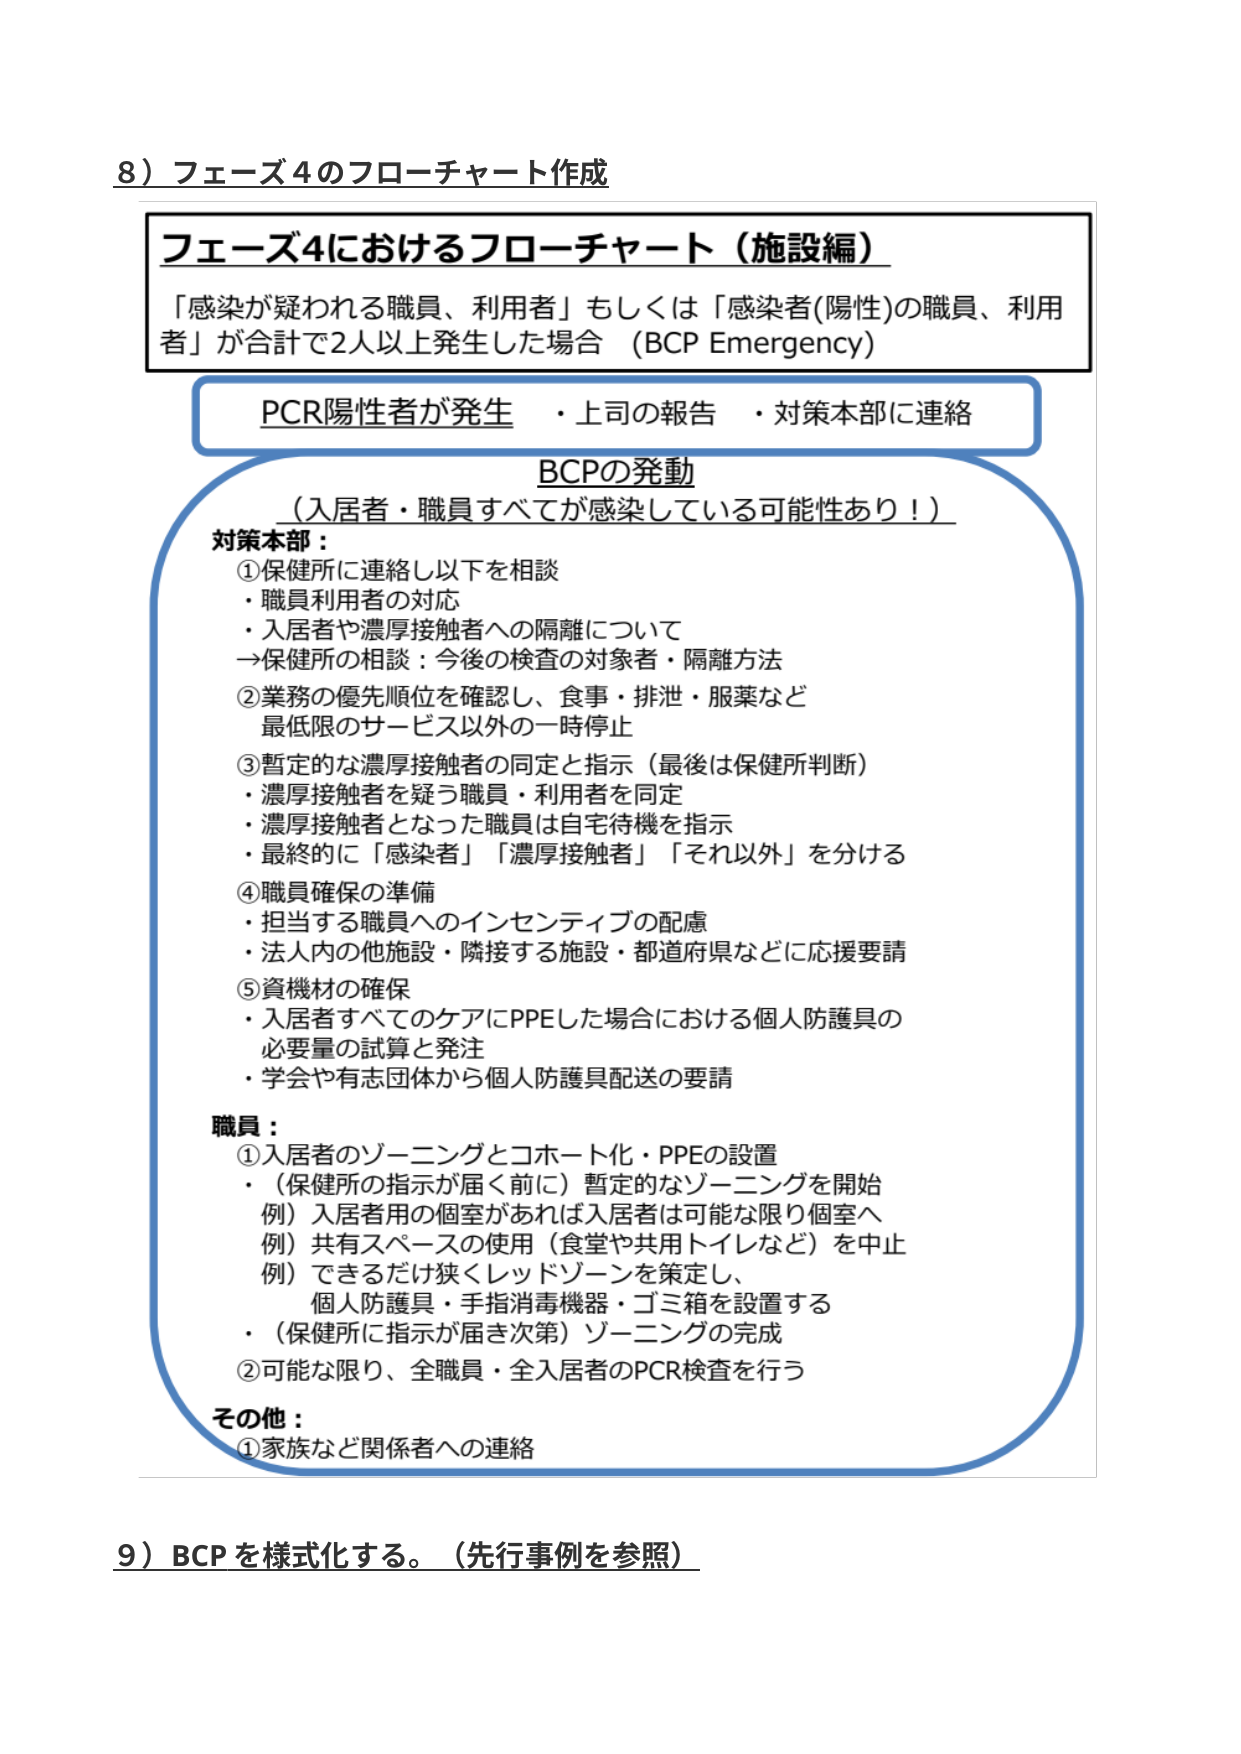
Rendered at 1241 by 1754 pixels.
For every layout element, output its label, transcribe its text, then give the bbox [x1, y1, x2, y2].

text ８）フェーズ４のフローチャート作成 [112, 150, 1128, 192]
text ９）BCPを様式化する。（先行事例を参照） [112, 1533, 1128, 1575]
